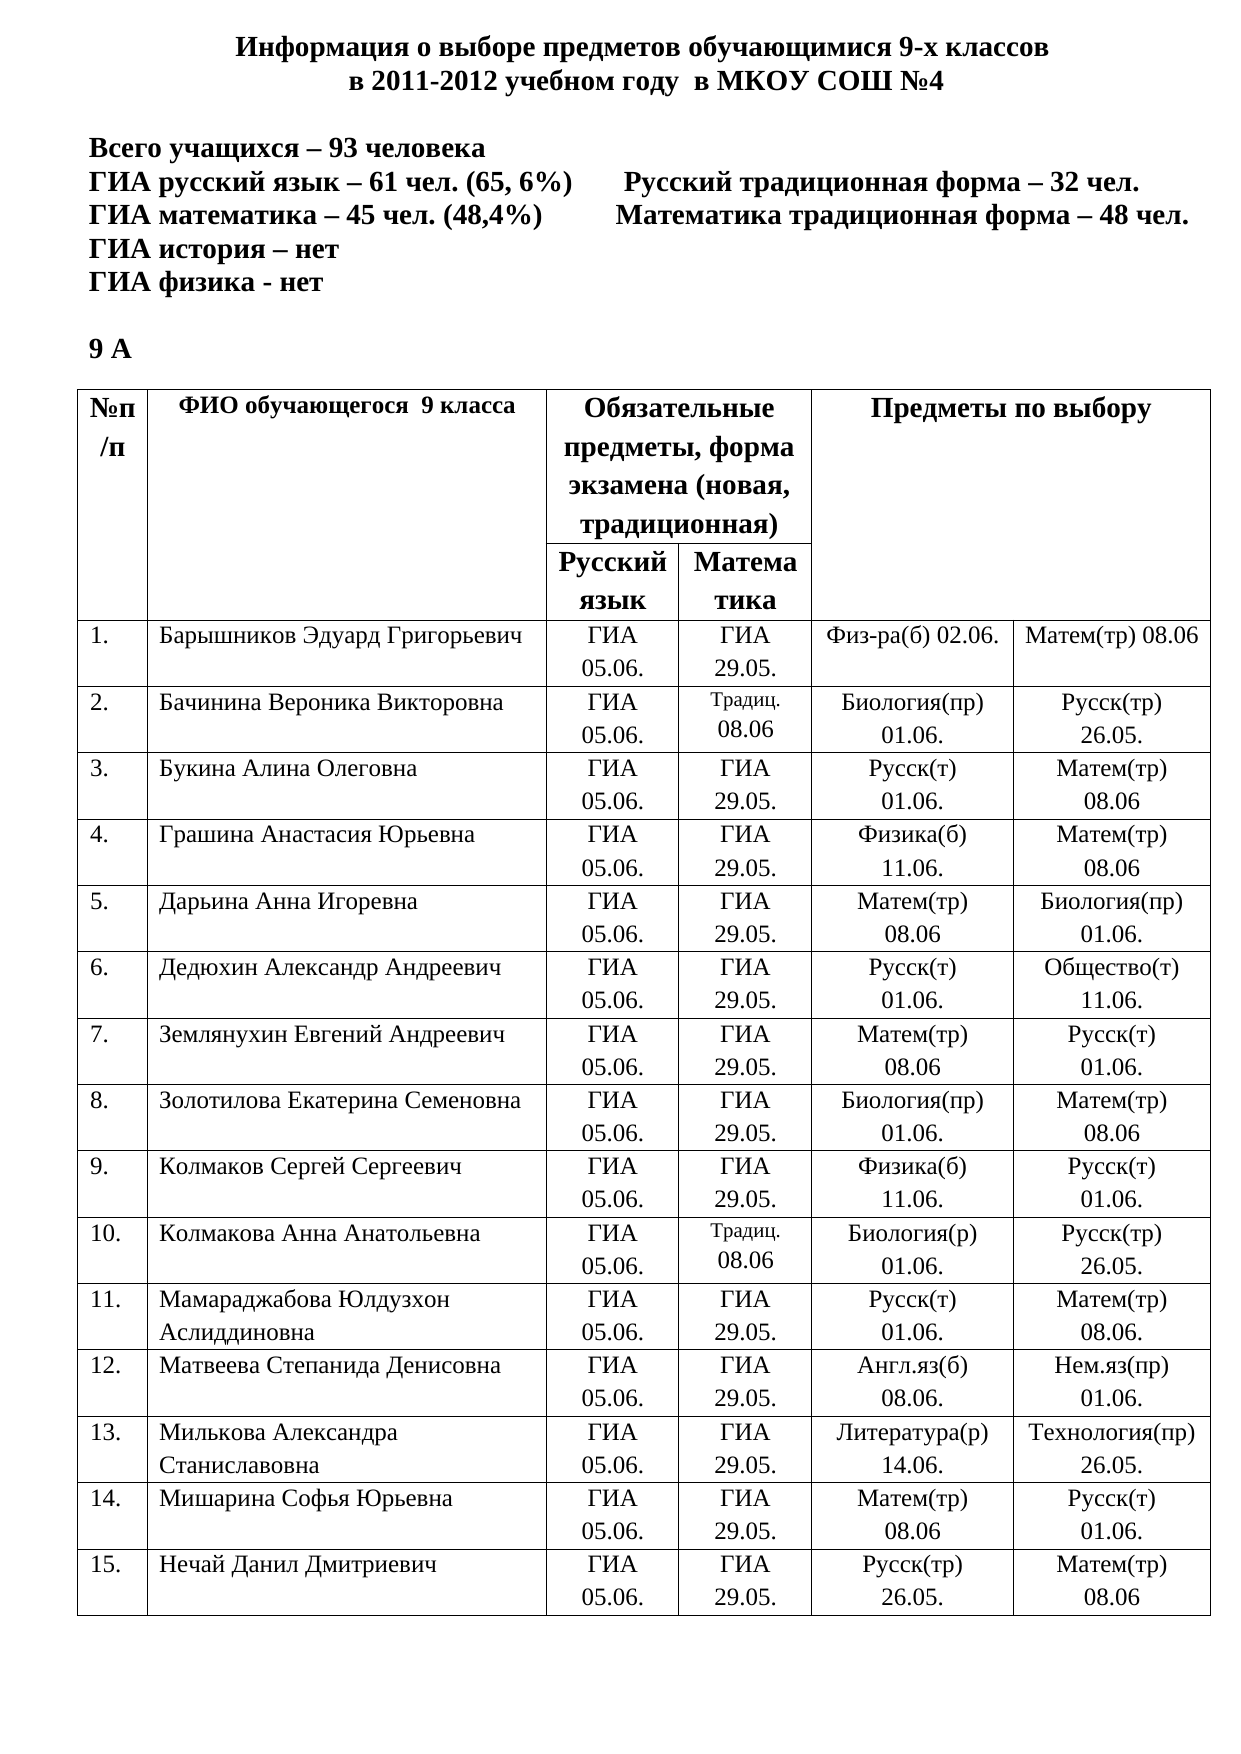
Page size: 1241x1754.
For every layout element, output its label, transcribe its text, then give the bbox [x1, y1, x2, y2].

text ГИА русский язык – 61 чел. (65, 6%) Русский традиционная форма – 32 чел. [89, 164, 1196, 197]
table_cell ГИА 29.05. [679, 820, 811, 885]
table_cell ГИА 05.06. [547, 621, 678, 686]
table_cell Дарьина Анна Игоревна [148, 886, 546, 951]
table_cell ГИА 29.05. [679, 1350, 811, 1416]
table_cell [78, 1350, 147, 1416]
table_cell [78, 1218, 147, 1283]
table_cell ГИА 05.06. [547, 1350, 678, 1416]
table_cell ГИА 05.06. [547, 1085, 678, 1150]
table_cell Барышников Эдуард Григорьевич [148, 621, 546, 686]
table_cell ГИА 05.06. [547, 687, 678, 752]
table_cell Колмаков Сергей Сергеевич [148, 1151, 546, 1217]
table_cell Матем(тр) 08.06. [1014, 1284, 1210, 1349]
table_cell Матем(тр) 08.06 [812, 1019, 1013, 1084]
table_cell ГИА 05.06. [547, 1151, 678, 1217]
table_cell ГИА 29.05. [679, 1483, 811, 1548]
table_cell ГИА 29.05. [679, 1284, 811, 1349]
table_cell Русск(т) 01.06. [812, 753, 1013, 818]
table_cell Физика(б) 11.06. [812, 820, 1013, 885]
table_cell Букина Алина Олеговна [148, 753, 546, 818]
table_cell ГИА 05.06. [547, 1019, 678, 1084]
table_cell [78, 687, 147, 752]
table_cell Традиц. 08.06 [679, 687, 811, 752]
table_cell Мишарина Софья Юрьевна [148, 1483, 546, 1548]
table_cell Англ.яз(б) 08.06. [812, 1350, 1013, 1416]
table_cell ГИА 05.06. [547, 952, 678, 1018]
table_cell Физ-ра(б) 02.06. [812, 621, 1013, 686]
text Информация о выборе предметов обучающимися 9-х классов [89, 29, 1196, 63]
table_cell ГИА 29.05. [679, 1550, 811, 1615]
table_cell [78, 952, 147, 1018]
table_cell Традиц. 08.06 [679, 1218, 811, 1283]
table_cell Матем(тр) 08.06 [1014, 621, 1210, 686]
table_cell Матем(тр) 08.06 [1014, 820, 1210, 885]
table_cell Милькова Александра Станиславовна [148, 1417, 546, 1482]
table_cell Золотилова Екатерина Семеновна [148, 1085, 546, 1150]
table_cell Нечай Данил Дмитриевич [148, 1550, 546, 1615]
table_cell Русск(т) 01.06. [1014, 1019, 1210, 1084]
table_cell [78, 1284, 147, 1349]
table_cell Русск(т) 01.06. [812, 1284, 1013, 1349]
table_cell Матем(тр) 08.06 [1014, 1550, 1210, 1615]
table_cell Общество(т) 11.06. [1014, 952, 1210, 1018]
table_cell Нем.яз(пр) 01.06. [1014, 1350, 1210, 1416]
table_cell [78, 1483, 147, 1548]
table_cell [78, 1550, 147, 1615]
text ГИА математика – 45 чел. (48,4%) Математика традиционная форма – 48 чел. [89, 197, 1196, 231]
text ГИА физика - нет [89, 264, 1196, 298]
table_cell Литература(р) 14.06. [812, 1417, 1013, 1482]
table_cell ГИА 05.06. [547, 1550, 678, 1615]
table_cell [78, 1085, 147, 1150]
table_cell ГИА 29.05. [679, 952, 811, 1018]
table_cell Технология(пр) 26.05. [1014, 1417, 1210, 1482]
table_cell ГИА 29.05. [679, 1019, 811, 1084]
table_cell Матем(тр) 08.06 [812, 1483, 1013, 1548]
table_cell Физика(б) 11.06. [812, 1151, 1013, 1217]
table_cell Русск(тр) 26.05. [812, 1550, 1013, 1615]
table_cell [78, 1019, 147, 1084]
table_cell Математика [679, 544, 811, 619]
table_cell Матем(тр) 08.06 [1014, 753, 1210, 818]
table_cell [78, 820, 147, 885]
table_cell ГИА 05.06. [547, 820, 678, 885]
text в 2011-2012 учебном году в МКОУ СОШ №4 [89, 63, 1196, 97]
table_cell ГИА 29.05. [679, 1151, 811, 1217]
table_header №п/п [78, 390, 147, 619]
table_cell ГИА 05.06. [547, 886, 678, 951]
table_cell Биология(пр) 01.06. [1014, 886, 1210, 951]
table_cell Биология(р) 01.06. [812, 1218, 1013, 1283]
table_cell Биология(пр) 01.06. [812, 1085, 1013, 1150]
table_cell ГИА 05.06. [547, 1284, 678, 1349]
table_cell Матем(тр) 08.06 [1014, 1085, 1210, 1150]
table_cell ГИА 29.05. [679, 886, 811, 951]
table_header Предметы по выбору [812, 390, 1210, 619]
table_cell Колмакова Анна Анатольевна [148, 1218, 546, 1283]
table_cell Матвеева Степанида Денисовна [148, 1350, 546, 1416]
table_cell Русск(тр) 26.05. [1014, 687, 1210, 752]
table_cell Русск(т) 01.06. [1014, 1483, 1210, 1548]
table_header ФИО обучающегося 9 класса [148, 390, 546, 619]
table_cell ГИА 05.06. [547, 1417, 678, 1482]
table_cell Русск(т) 01.06. [812, 952, 1013, 1018]
table_cell ГИА 29.05. [679, 1085, 811, 1150]
table_cell Бачинина Вероника Викторовна [148, 687, 546, 752]
table_cell [78, 886, 147, 951]
table_cell Русск(тр) 26.05. [1014, 1218, 1210, 1283]
table_cell ГИА 29.05. [679, 1417, 811, 1482]
table_cell [78, 1417, 147, 1482]
table_cell [78, 753, 147, 818]
table_cell ГИА 05.06. [547, 753, 678, 818]
text 9 А [89, 331, 1196, 365]
table_cell Русск(т) 01.06. [1014, 1151, 1210, 1217]
table_cell ГИА 29.05. [679, 753, 811, 818]
table_cell ГИА 05.06. [547, 1483, 678, 1548]
text Всего учащихся – 93 человека [89, 130, 1196, 164]
table_cell ГИА 05.06. [547, 1218, 678, 1283]
table_cell [78, 1151, 147, 1217]
table_cell Землянухин Евгений Андреевич [148, 1019, 546, 1084]
table_cell Матем(тр) 08.06 [812, 886, 1013, 951]
table_cell Мамараджабова Юлдузхон Аслиддиновна [148, 1284, 546, 1349]
table_header Обязательные предметы, форма экзамена (новая, традиционная) [547, 390, 811, 543]
text ГИА история – нет [89, 231, 1196, 264]
table_cell Русский язык [547, 544, 678, 619]
table_cell [78, 621, 147, 686]
table_cell ГИА 29.05. [679, 621, 811, 686]
table_cell Биология(пр) 01.06. [812, 687, 1013, 752]
table_cell Грашина Анастасия Юрьевна [148, 820, 546, 885]
table_cell Дедюхин Александр Андреевич [148, 952, 546, 1018]
